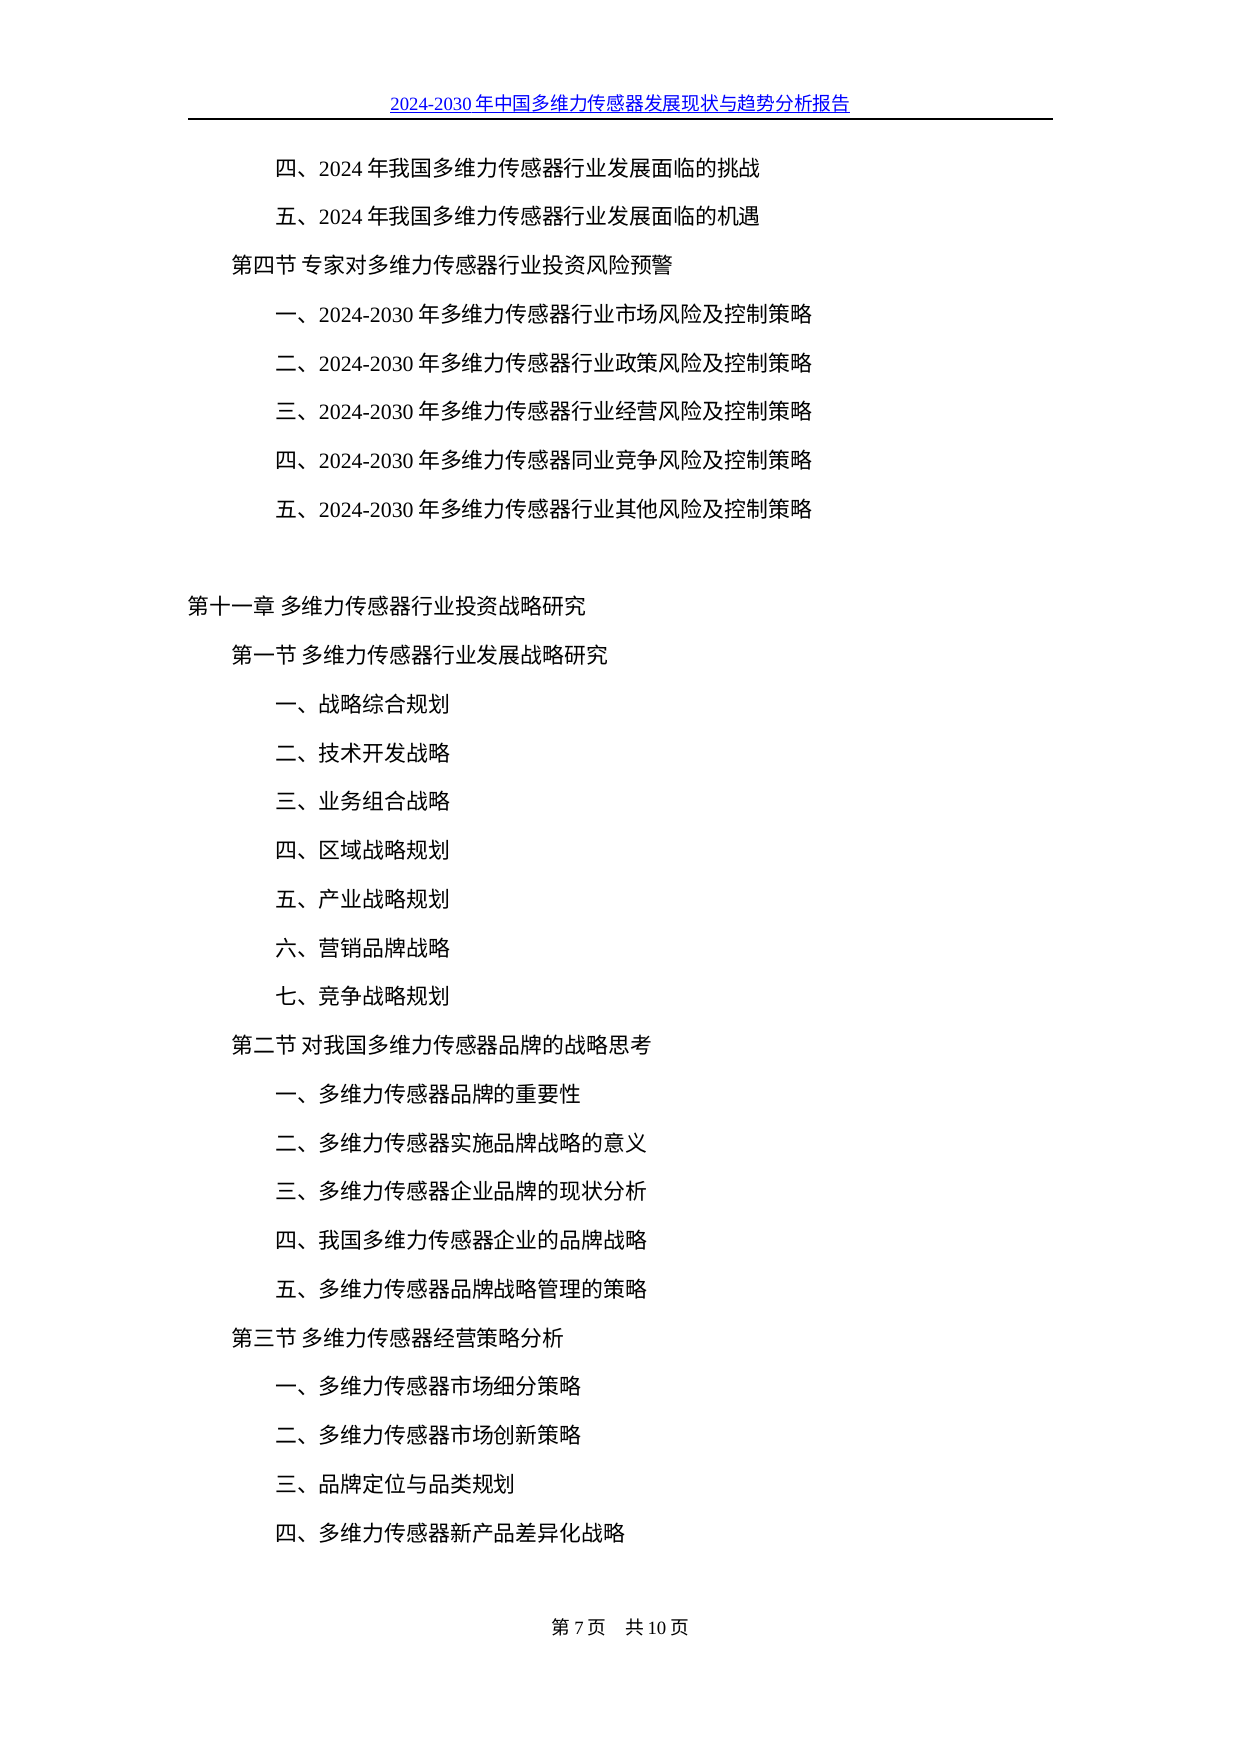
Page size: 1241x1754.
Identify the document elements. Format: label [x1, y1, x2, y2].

text [187, 150, 1053, 1548]
